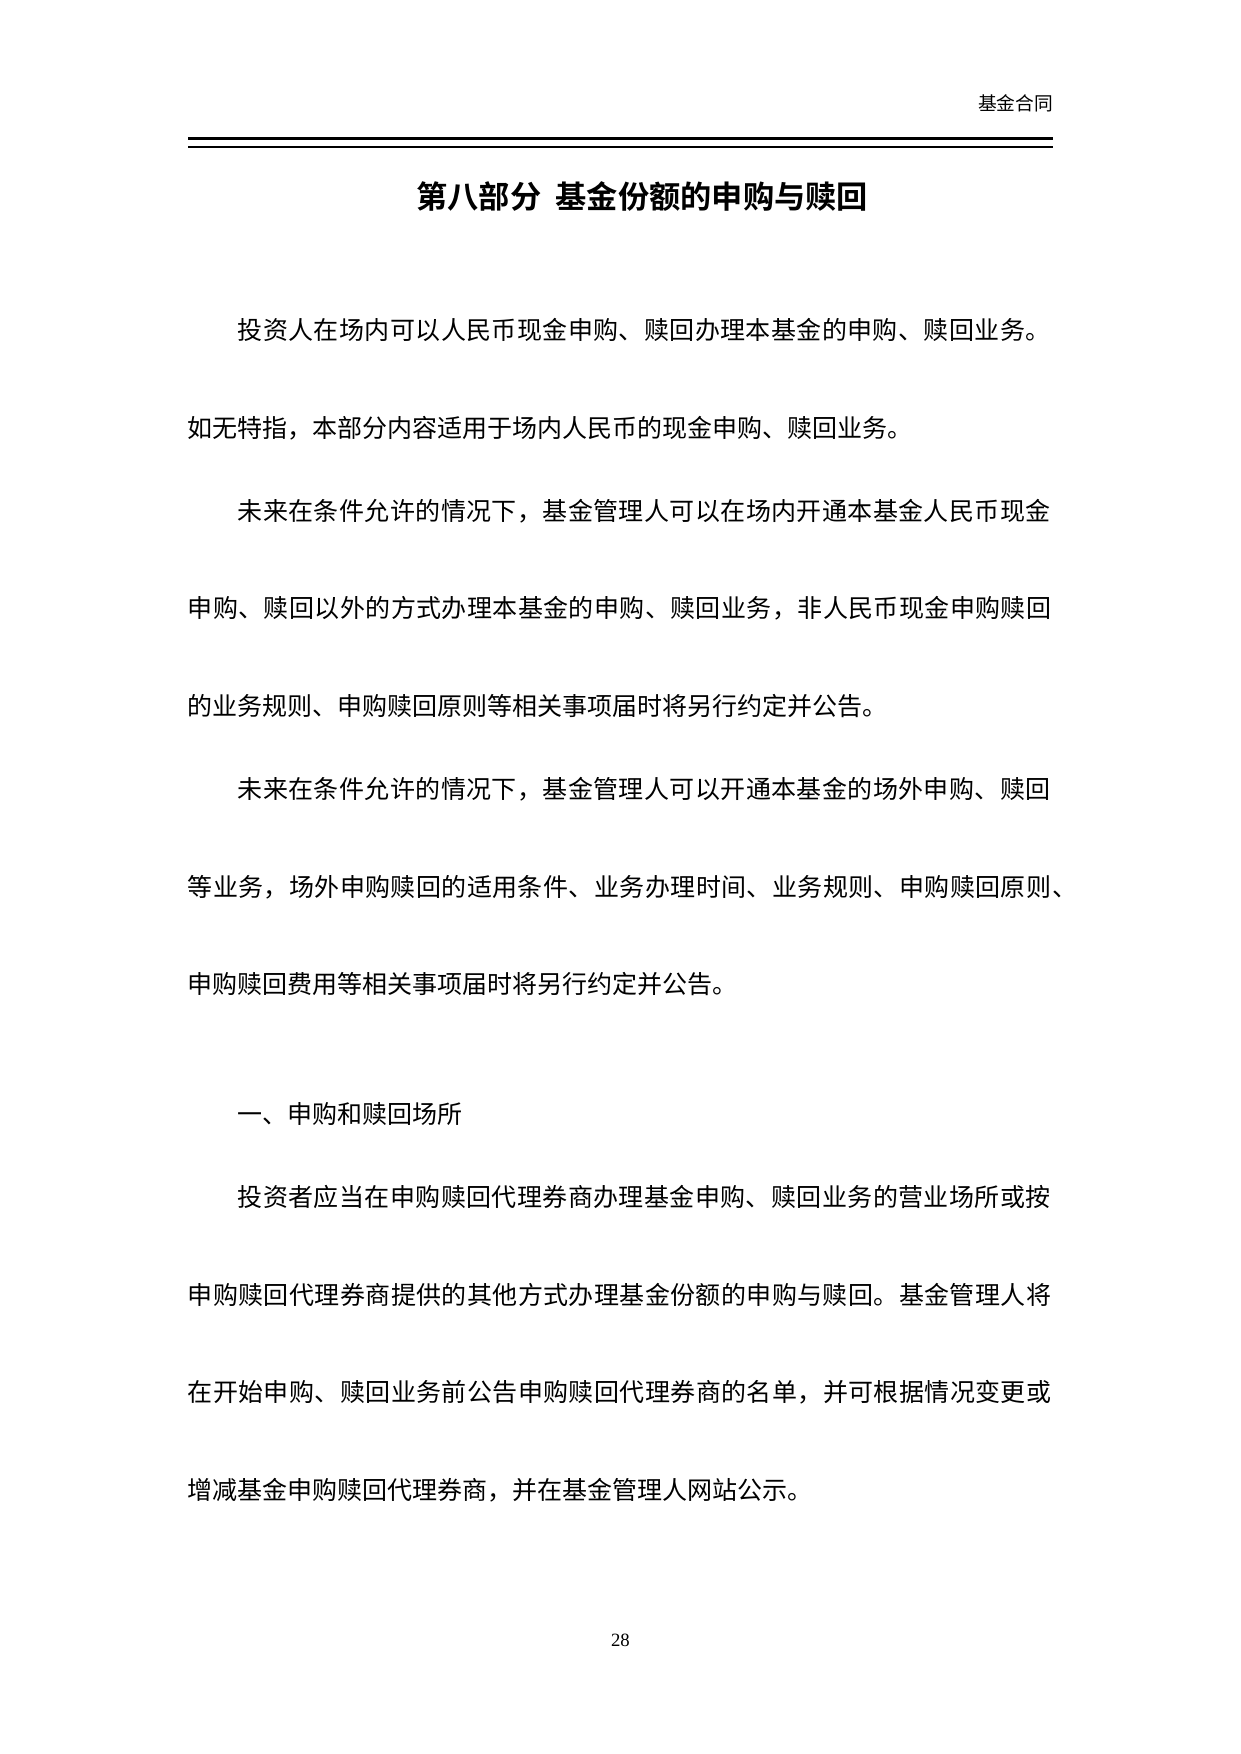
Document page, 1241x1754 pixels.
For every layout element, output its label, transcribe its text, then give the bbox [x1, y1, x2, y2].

text 未来在条件允许的情况下，基金管理人可以在场内开通本基金人民币现金申购、赎回以外的方式办理本基金的申购、赎回业务，非人民币现金申购赎回的业务规则、申购赎回原则等相关事项届时将另行约定并公告。 [187, 477, 1053, 737]
text 投资者应当在申购赎回代理券商办理基金申购、赎回业务的营业场所或按申购赎回代理券商提供的其他方式办理基金份额的申购与赎回。基金管理人将在开始申购、赎回业务前公告申购赎回代理券商的名单，并可根据情况变更或增减基金申购赎回代理券商，并在基金管理人网站公示。 [187, 1163, 1053, 1521]
text 一、申购和赎回场所 [187, 1080, 1053, 1145]
subtitle 第八部分 基金份额的申购与赎回 [187, 162, 1053, 227]
text 未来在条件允许的情况下，基金管理人可以开通本基金的场外申购、赎回等业务，场外申购赎回的适用条件、业务办理时间、业务规则、申购赎回原则、申购赎回费用等相关事项届时将另行约定并公告。 [187, 755, 1053, 1015]
text 投资人在场内可以人民币现金申购、赎回办理本基金的申购、赎回业务。如无特指，本部分内容适用于场内人民币的现金申购、赎回业务。 [187, 296, 1053, 459]
